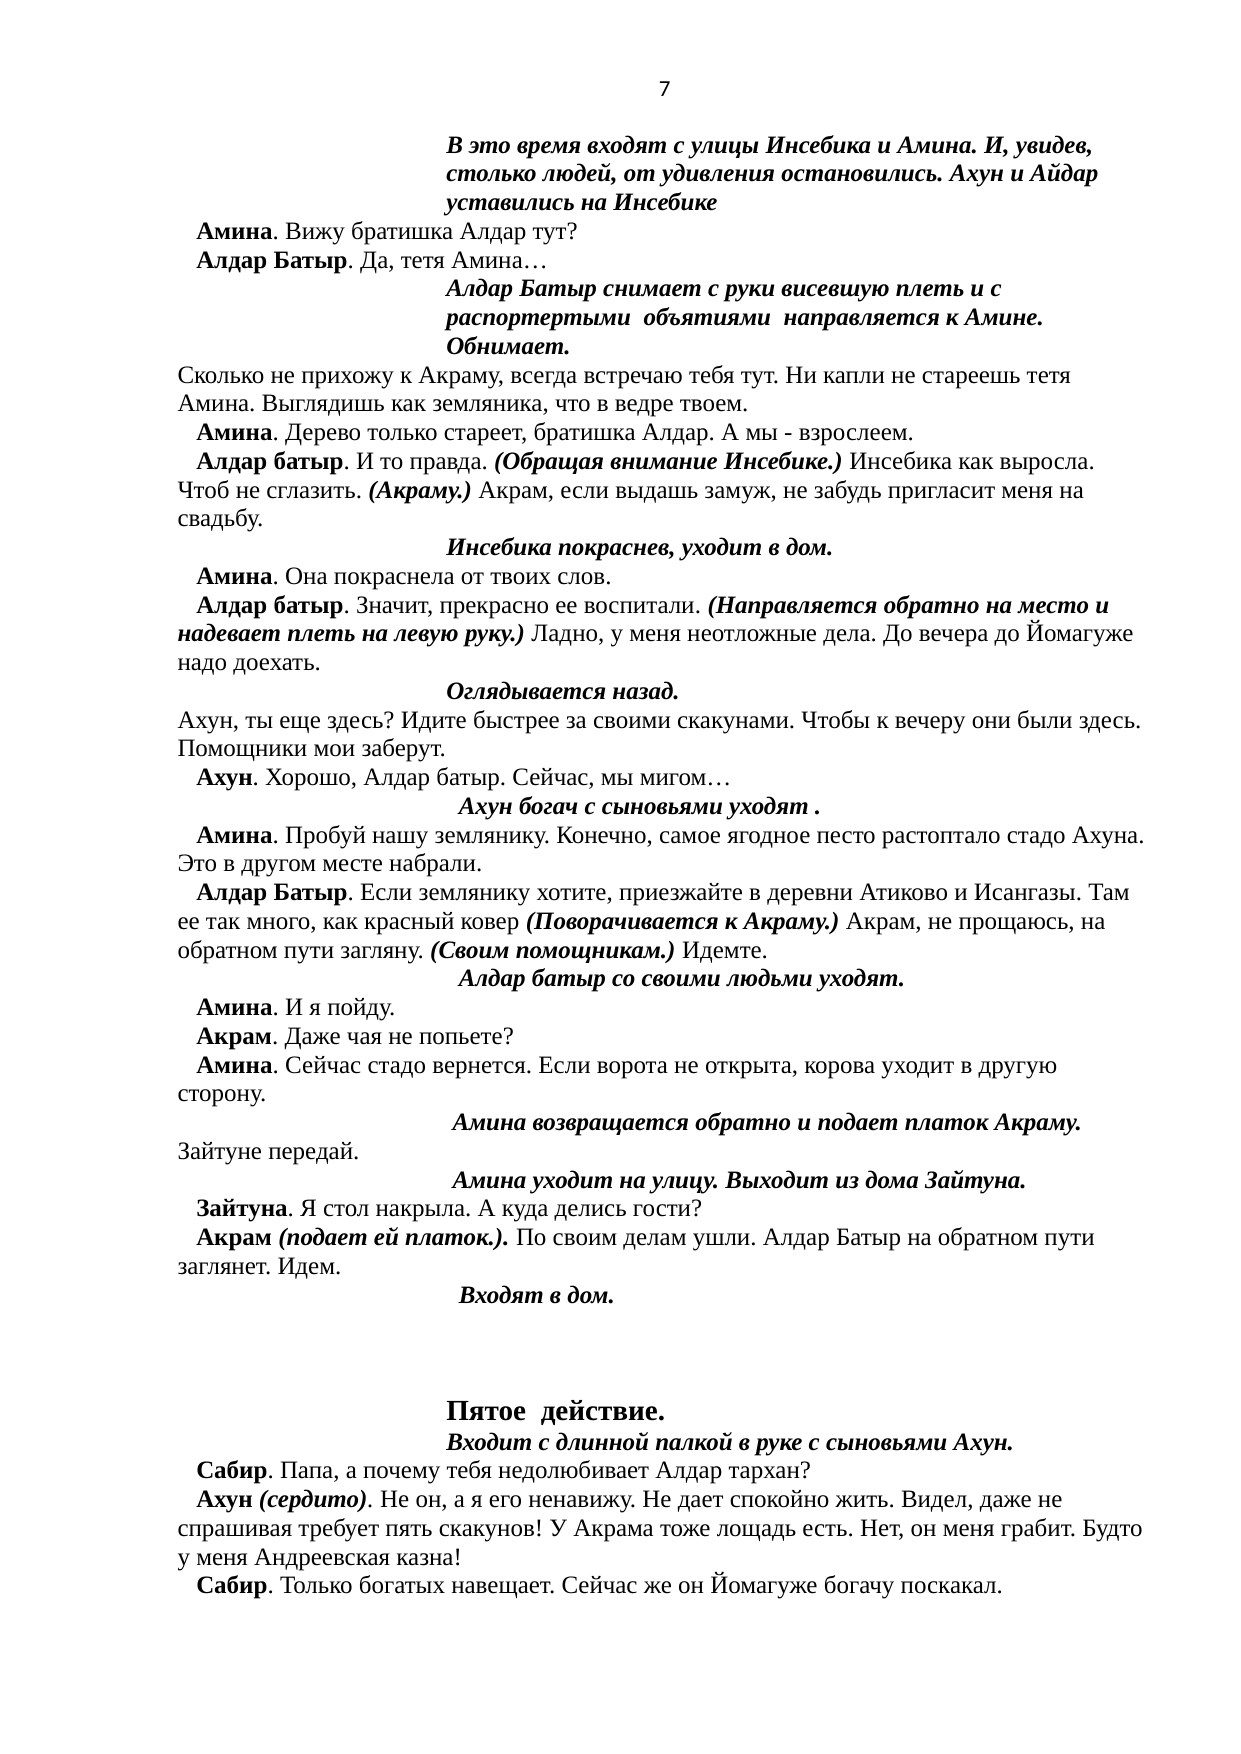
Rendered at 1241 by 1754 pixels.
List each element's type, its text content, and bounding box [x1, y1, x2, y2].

text уставились на Инсебике [177, 187, 1152, 216]
text Инсебика покраснев, уходит в дом. [177, 532, 1152, 561]
text Алдар Батыр. Если землянику хотите, приезжайте в деревни Атиково и Исангазы. Там ее так много, как красный ковер (Поворачивается к Акраму.) Акрам, не прощаюсь, на обратном пути загляну. (Своим помощникам.) Идемте. [177, 877, 1152, 963]
text Амина возвращается обратно и подает платок Акраму. [177, 1107, 1152, 1136]
text Ахун. Хорошо, Алдар батыр. Сейчас, мы мигом… [177, 762, 1152, 791]
text Ахун богач с сыновьями уходят . [177, 791, 1152, 820]
text Амина. И я пойду. [177, 992, 1152, 1021]
text Амина. Пробуй нашу землянику. Конечно, самое ягодное песто растоптало стадо Ахуна. Это в другом месте набрали. [177, 820, 1152, 877]
text В это время входят с улицы Инсебика и Амина. И, увидев, [177, 130, 1152, 158]
text Амина. Сейчас стадо вернется. Если ворота не открыта, корова уходит в другую сторону. [177, 1050, 1152, 1107]
text Алдар батыр. И то правда. (Обращая внимание Инсебике.) Инсебика как выросла. Чтоб не сглазить. (Акраму.) Акрам, если выдашь замуж, не забудь пригласит меня на свадьбу. [177, 446, 1152, 532]
text Акрам (подает ей платок.). По своим делам ушли. Алдар Батыр на обратном пути заглянет. Идем. [177, 1222, 1152, 1280]
text Входит с длинной палкой в руке с сыновьями Ахун. [177, 1427, 1152, 1456]
text Алдар Батыр. Да, тетя Амина… [177, 245, 1152, 273]
text Ахун (сердито). Не он, а я его ненавижу. Не дает спокойно жить. Видел, даже не спрашивая требует пять скакунов! У Акрама тоже лощадь есть. Нет, он меня грабит. Будто у меня Андреевская казна! [177, 1484, 1152, 1571]
text Алдар Батыр снимает с руки висевшую плеть и с [177, 273, 1152, 302]
text Пятое действие. [177, 1393, 1152, 1427]
text Амина уходит на улицу. Выходит из дома Зайтуна. [177, 1165, 1152, 1193]
text Амина. Она покраснела от твоих слов. [177, 561, 1152, 590]
text Зайтуне передай. [177, 1136, 1152, 1165]
text Сколько не прихожу к Акраму, всегда встречаю тебя тут. Ни капли не стареешь тетя Амина. Выглядишь как земляника, что в ведре твоем. [177, 360, 1152, 417]
text Акрам. Даже чая не попьете? [177, 1021, 1152, 1050]
text Зайтуна. Я стол накрыла. А куда делись гости? [177, 1193, 1152, 1222]
text Сабир. Папа, а почему тебя недолюбивает Алдар тархан? [177, 1456, 1152, 1484]
text Сабир. Только богатых навещает. Сейчас же он Йомагуже богачу поскакал. [177, 1571, 1152, 1599]
text Амина. Вижу братишка Алдар тут? [177, 216, 1152, 245]
text Ахун, ты еще здесь? Идите быстрее за своими скакунами. Чтобы к вечеру они были здесь. Помощники мои заберут. [177, 705, 1152, 762]
text Алдар батыр со своими людьми уходят. [177, 963, 1152, 992]
text Входят в дом. [177, 1280, 1152, 1308]
text Алдар батыр. Значит, прекрасно ее воспитали. (Направляется обратно на место и надевает плеть на левую руку.) Ладно, у меня неотложные дела. До вечера до Йомагуже надо доехать. [177, 590, 1152, 676]
text Амина. Дерево только стареет, братишка Алдар. А мы - взрослеем. [177, 417, 1152, 446]
text распортертыми объятиями направляется к Амине. [177, 302, 1152, 331]
text столько людей, от удивления остановились. Ахун и Айдар [177, 158, 1152, 187]
text Оглядывается назад. [177, 676, 1152, 705]
text Обнимает. [177, 331, 1152, 360]
